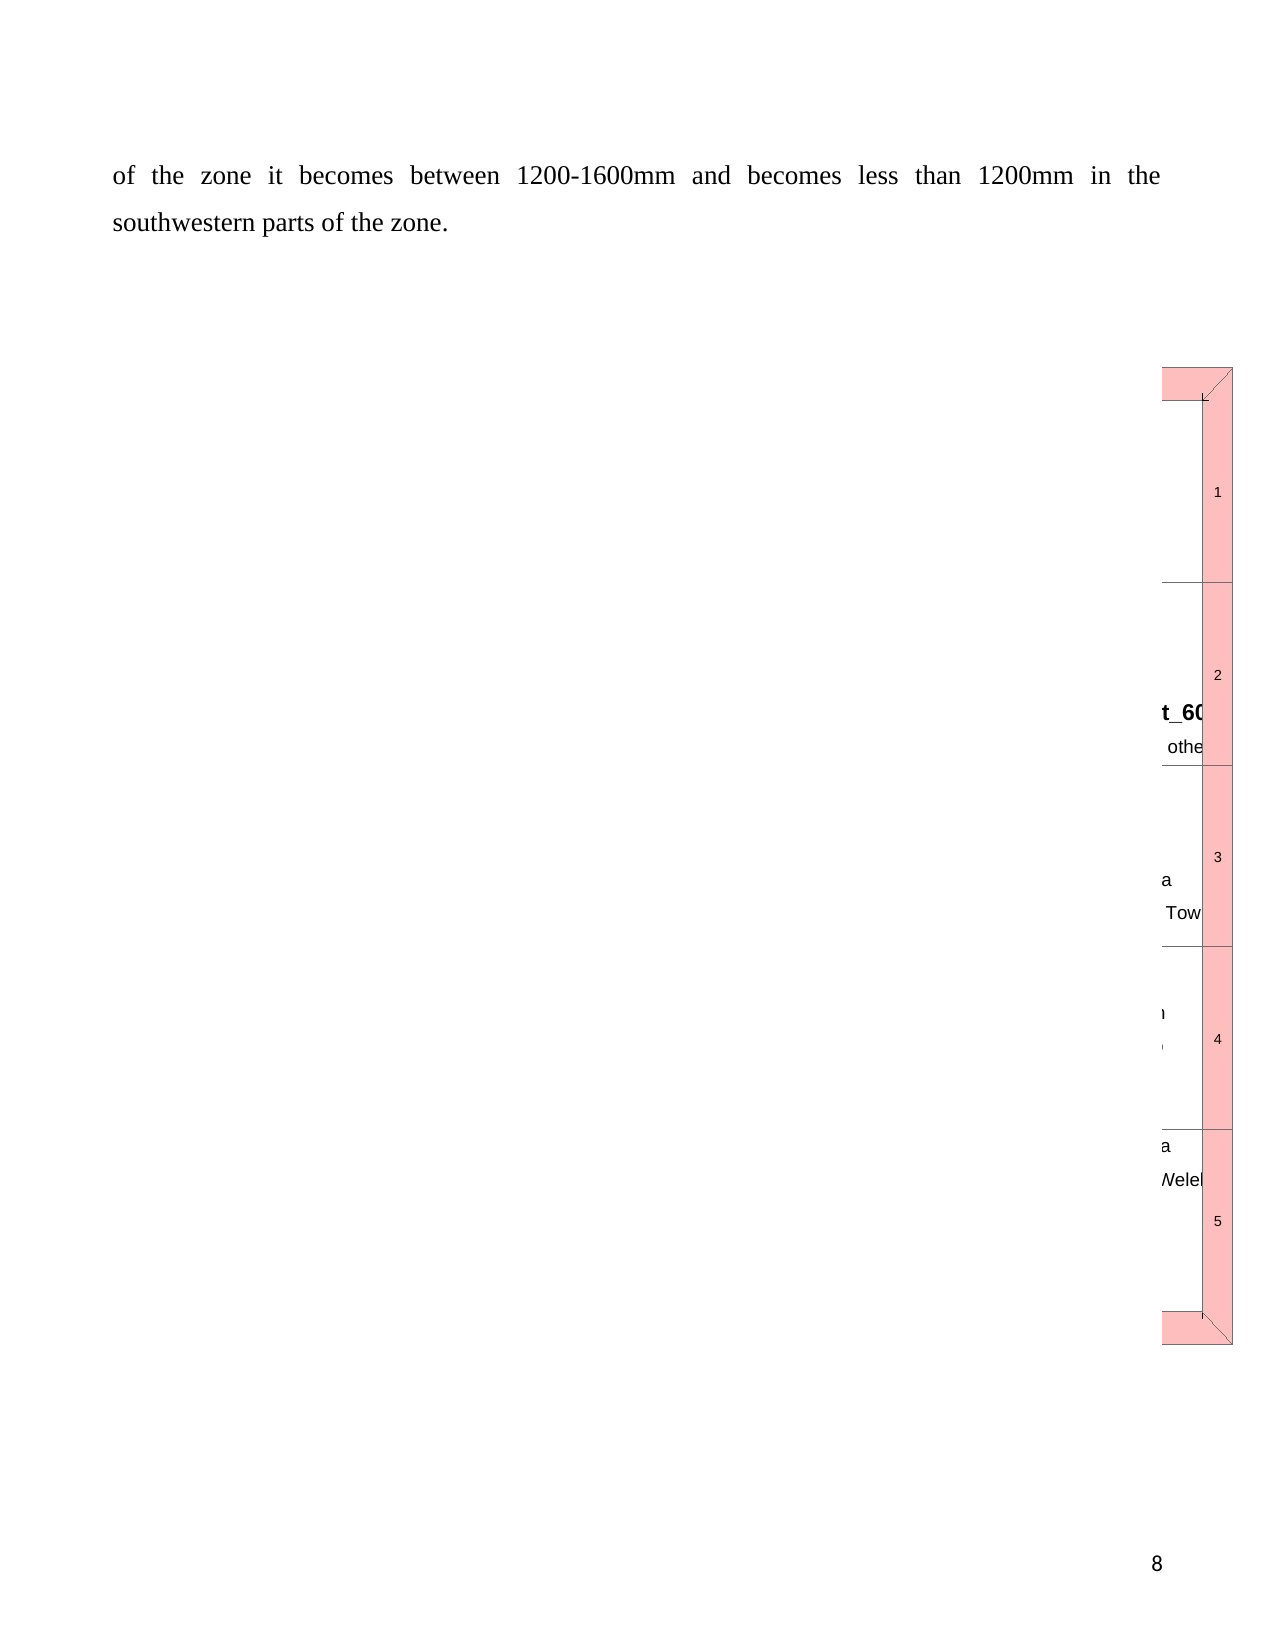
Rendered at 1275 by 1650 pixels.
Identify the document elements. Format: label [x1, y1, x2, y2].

text [112, 159, 1162, 237]
